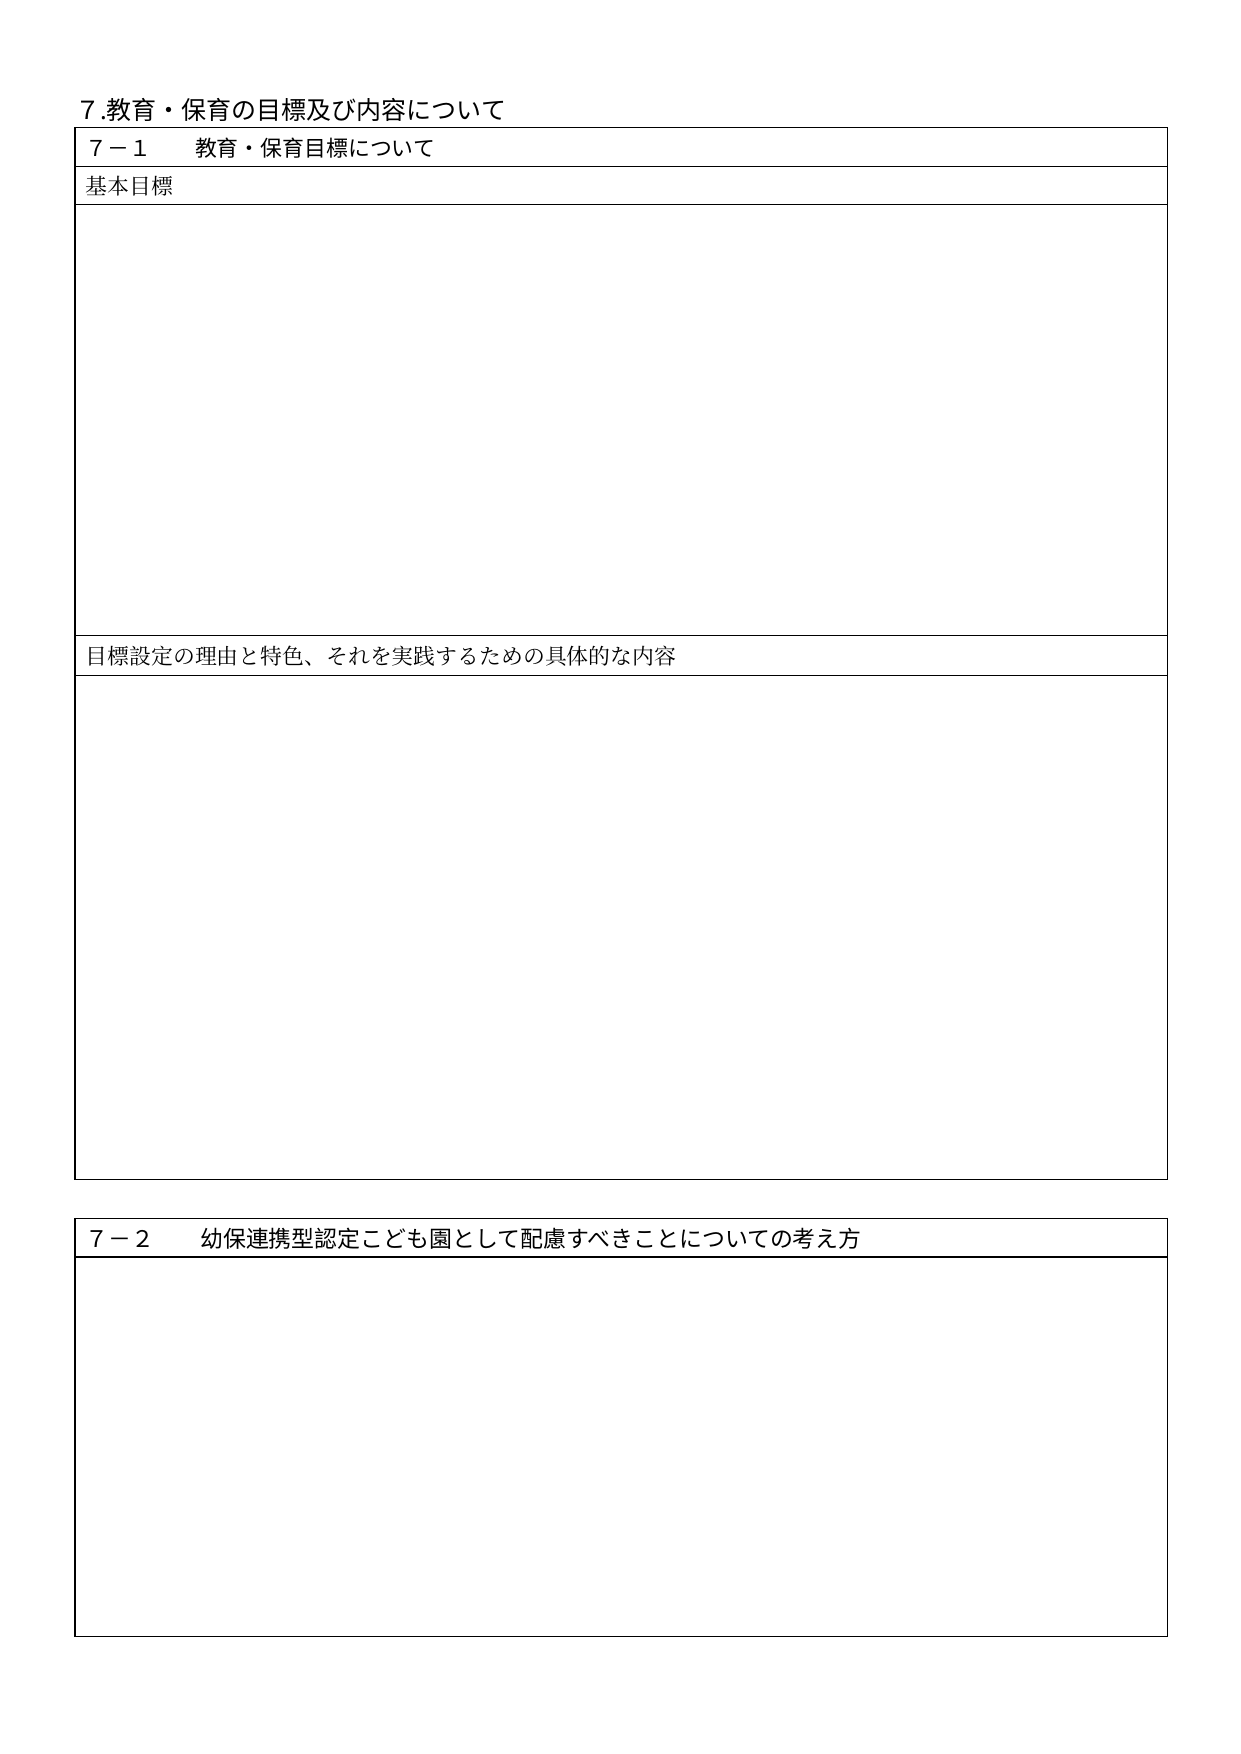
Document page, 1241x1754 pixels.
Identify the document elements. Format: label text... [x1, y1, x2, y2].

table_cell [76, 1258, 1167, 1636]
table_header ７－２ 幼保連携型認定こども園として配慮すべきことについての考え方 [76, 1219, 1167, 1256]
text ７.教育・保育の目標及び内容について [75, 89, 1165, 127]
table_cell [76, 205, 1167, 635]
table_header ７－１ 教育・保育目標について [76, 128, 1167, 166]
table_cell [76, 676, 1167, 1179]
table_cell 基本目標 [76, 167, 1167, 204]
table_cell 目標設定の理由と特色、それを実践するための具体的な内容 [76, 636, 1167, 675]
